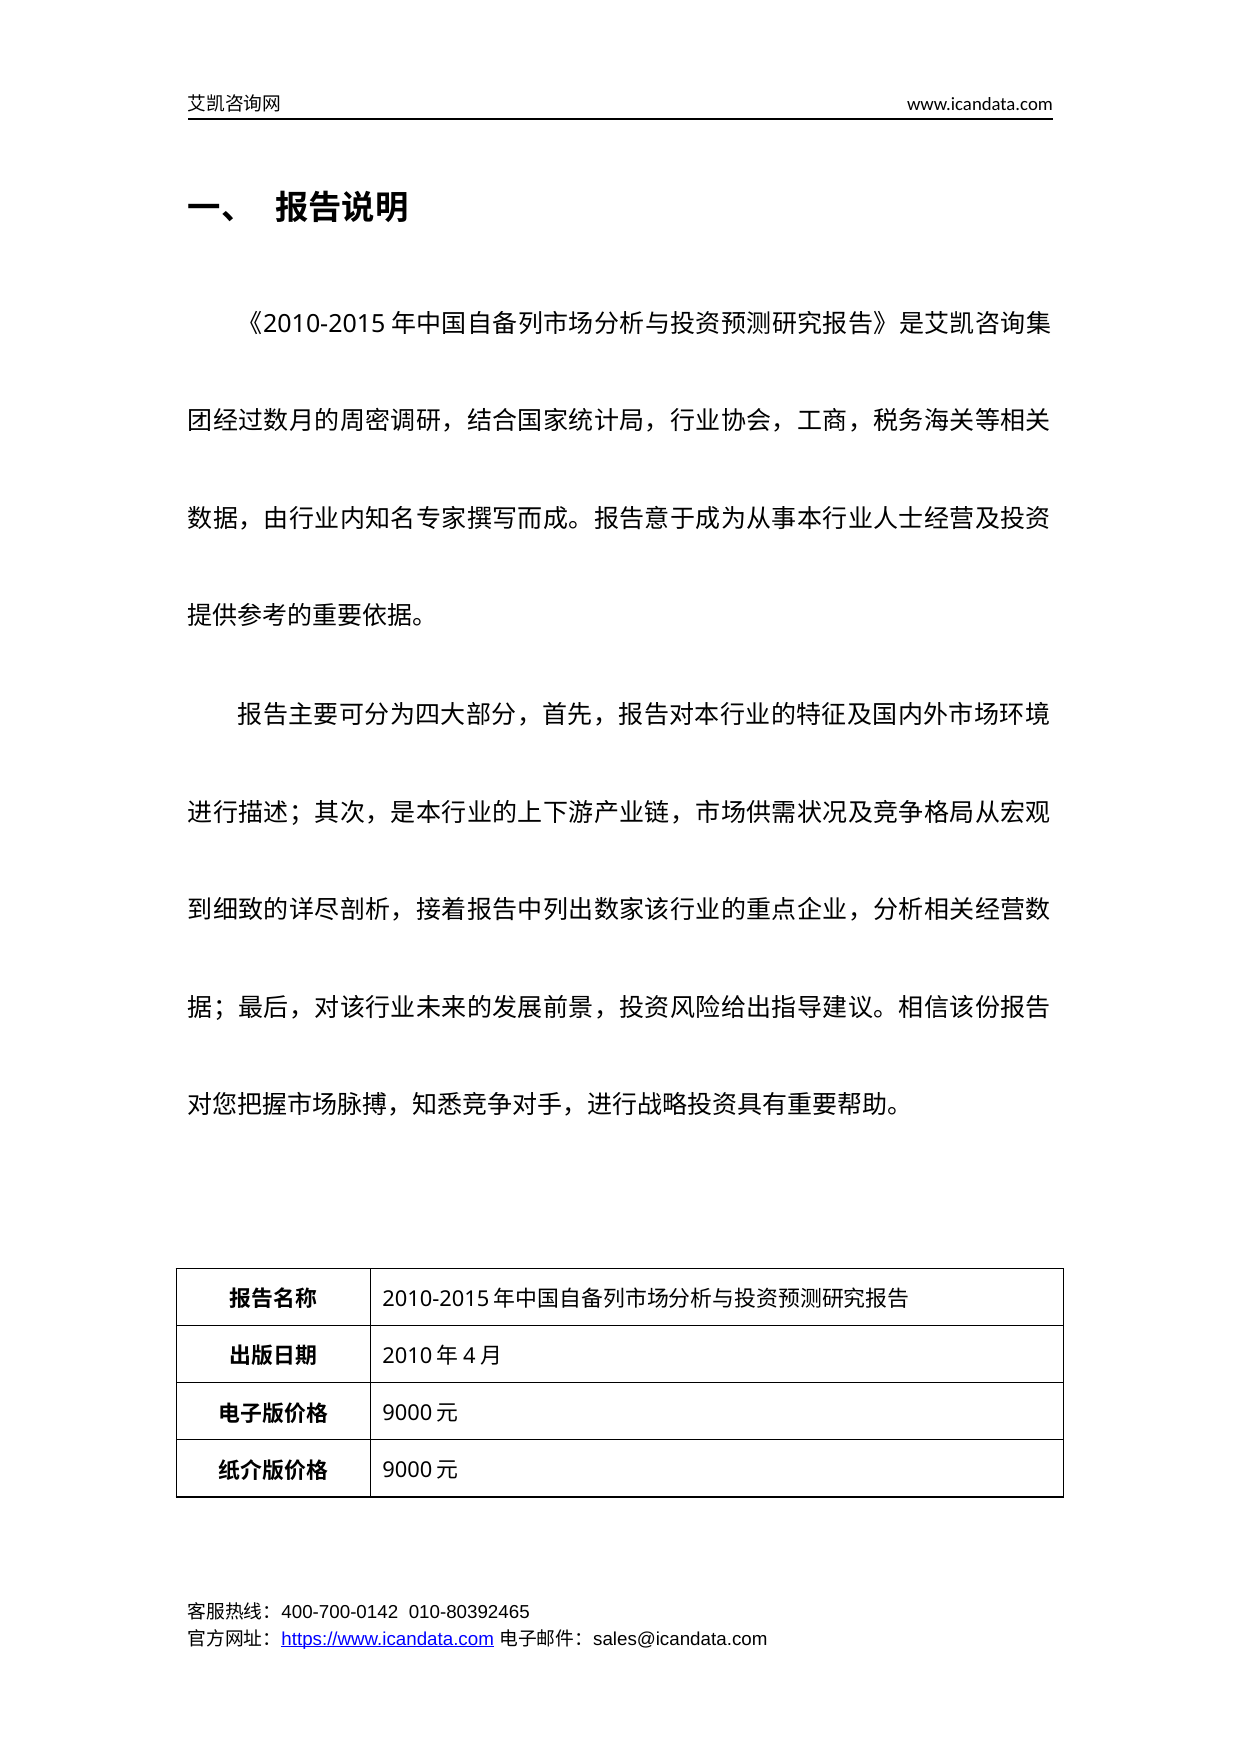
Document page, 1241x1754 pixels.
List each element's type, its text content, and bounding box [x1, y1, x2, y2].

table_cell 电子版价格 [177, 1383, 370, 1439]
table_cell 9000元 [371, 1440, 1063, 1496]
subtitle 报告说明 [187, 172, 1053, 237]
table_cell 2010年4月 [371, 1326, 1063, 1382]
text 《2010-2015年中国自备列市场分析与投资预测研究报告》是艾凯咨询集团经过数月的周密调研，结合国家统计局，行业协会，工商，税务海关等相关数据，由行业内知名专家撰写而成。报告意于成为从事本行业人士经营及投资提供参考的重要依据。 [187, 289, 1053, 646]
table_cell 9000元 [371, 1383, 1063, 1439]
table_header 报告名称 [177, 1269, 370, 1325]
table_cell 出版日期 [177, 1326, 370, 1382]
text 报告主要可分为四大部分，首先，报告对本行业的特征及国内外市场环境进行描述；其次，是本行业的上下游产业链，市场供需状况及竞争格局从宏观到细致的详尽剖析，接着报告中列出数家该行业的重点企业，分析相关经营数据；最后，对该行业未来的发展前景，投资风险给出指导建议。相信该份报告对您把握市场脉搏，知悉竞争对手，进行战略投资具有重要帮助。 [187, 681, 1053, 1136]
table_cell 纸介版价格 [177, 1440, 370, 1496]
table_header 2010-2015年中国自备列市场分析与投资预测研究报告 [371, 1269, 1063, 1325]
